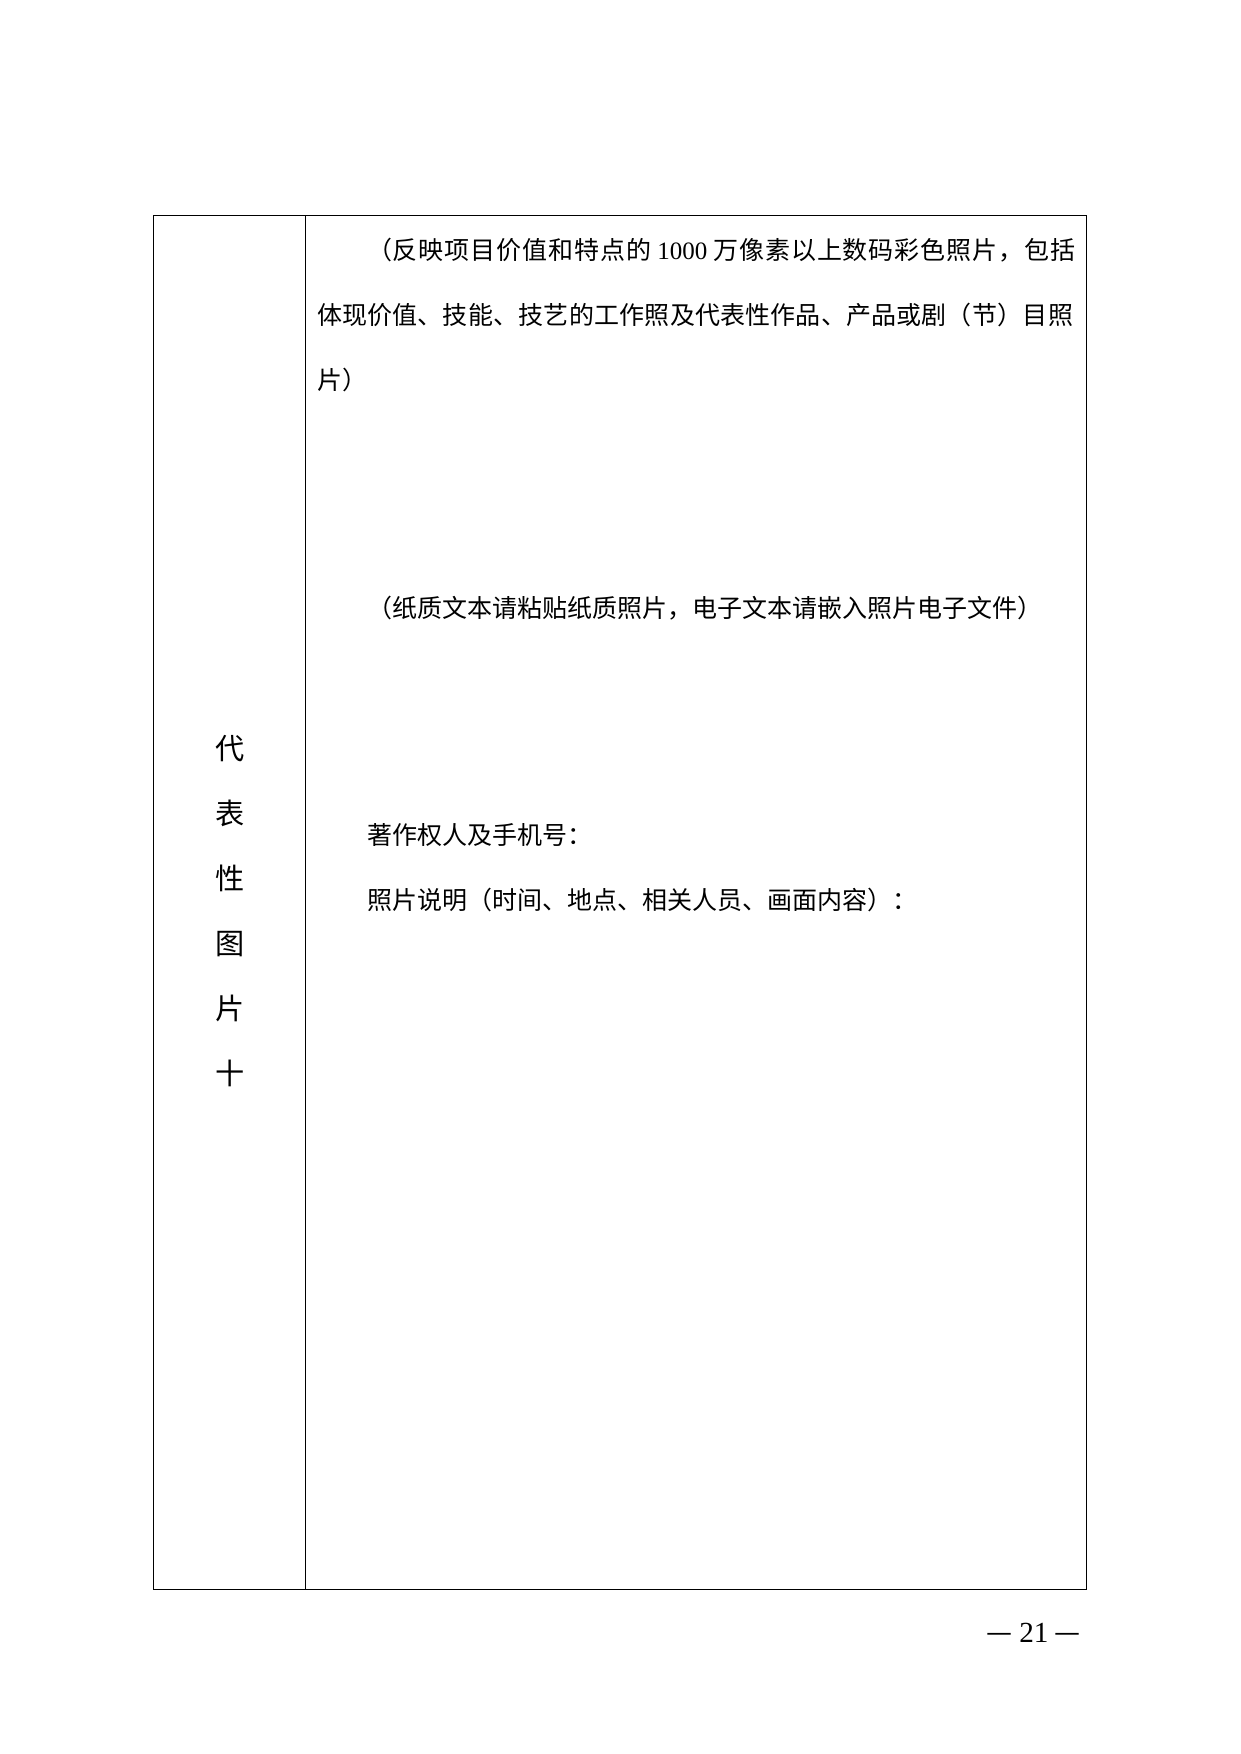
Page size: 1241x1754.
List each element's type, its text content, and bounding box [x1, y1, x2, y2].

table_cell （反映项目价值和特点的1000万像素以上数码彩色照片，包括体现价值、技能、技艺的工作照及代表性作品、产品或剧（节）目照片） （纸质文本请粘贴纸质照片，电子文本请嵌入照片电子文件） 著作权人及手机号： 照片说明（时间、地点、相关人员、画面内容）： [306, 216, 1086, 1589]
table_cell 代 表 性 图 片 十 [154, 216, 305, 1589]
